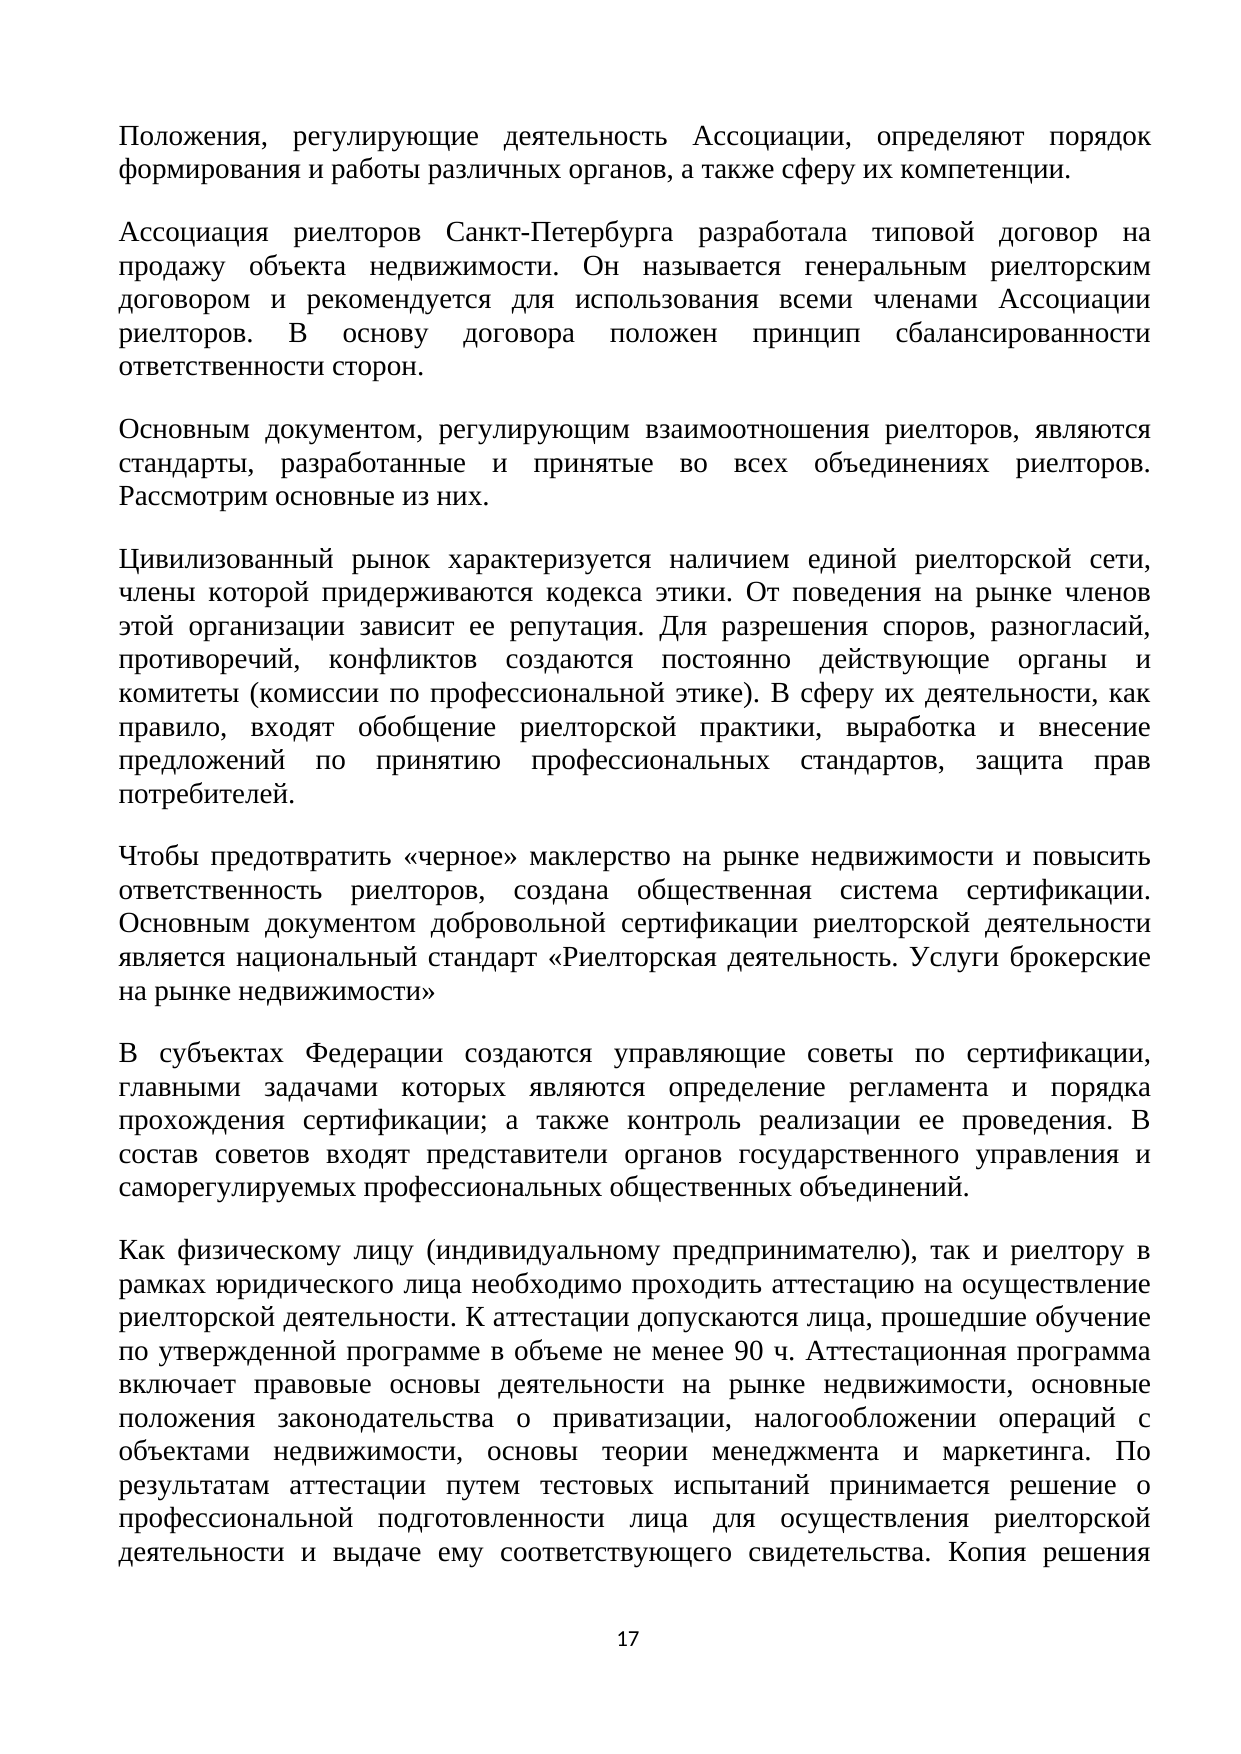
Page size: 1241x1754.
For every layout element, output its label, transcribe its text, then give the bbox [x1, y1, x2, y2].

text В субъектах Федерации создаются управляющие советы по сертификации, главными задачами которых являются определение регламента и порядка прохождения сертификации; а также контроль реализации ее проведения. В состав советов входят представители органов государственного управления и саморегулируемых профессиональных общественных объединений. [118, 1035, 1152, 1203]
text Ассоциация риелторов Санкт-Петербурга разработала типовой договор на продажу объекта недвижимости. Он называется генеральным риелторским договором и рекомендуется для использования всеми членами Ассоциации риелторов. В основу договора положен принцип сбалансированности ответственности сторон. [118, 214, 1152, 382]
text Основным документом, регулирующим взаимоотношения риелторов, являются стандарты, разработанные и принятые во всех объединениях риелторов. Рассмотрим основные из них. [118, 411, 1152, 512]
text Чтобы предотвратить «черное» маклерство на рынке недвижимости и повысить ответственность риелторов, создана общественная система сертификации. Основным документом добровольной сертификации риелторской деятельности является национальный стандарт «Риелторская деятельность. Услуги брокерские на рынке недвижимости» [118, 838, 1152, 1006]
text Положения, регулирующие деятельность Ассоциации, определяют порядок формирования и работы различных органов, а также сферу их компетенции. [118, 118, 1152, 185]
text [118, 1232, 1152, 1568]
text Цивилизованный рынок характеризуется наличием единой риелторской сети, члены которой придерживаются кодекса этики. От поведения на рынке членов этой организации зависит ее репутация. Для разрешения споров, разногласий, противоречий, конфликтов создаются постоянно действующие органы и комитеты (комиссии по профессиональной этике). В сферу их деятельности, как правило, входят обобщение риелторской практики, выработка и внесение предложений по принятию профессиональных стандартов, защита прав потребителей. [118, 541, 1152, 809]
